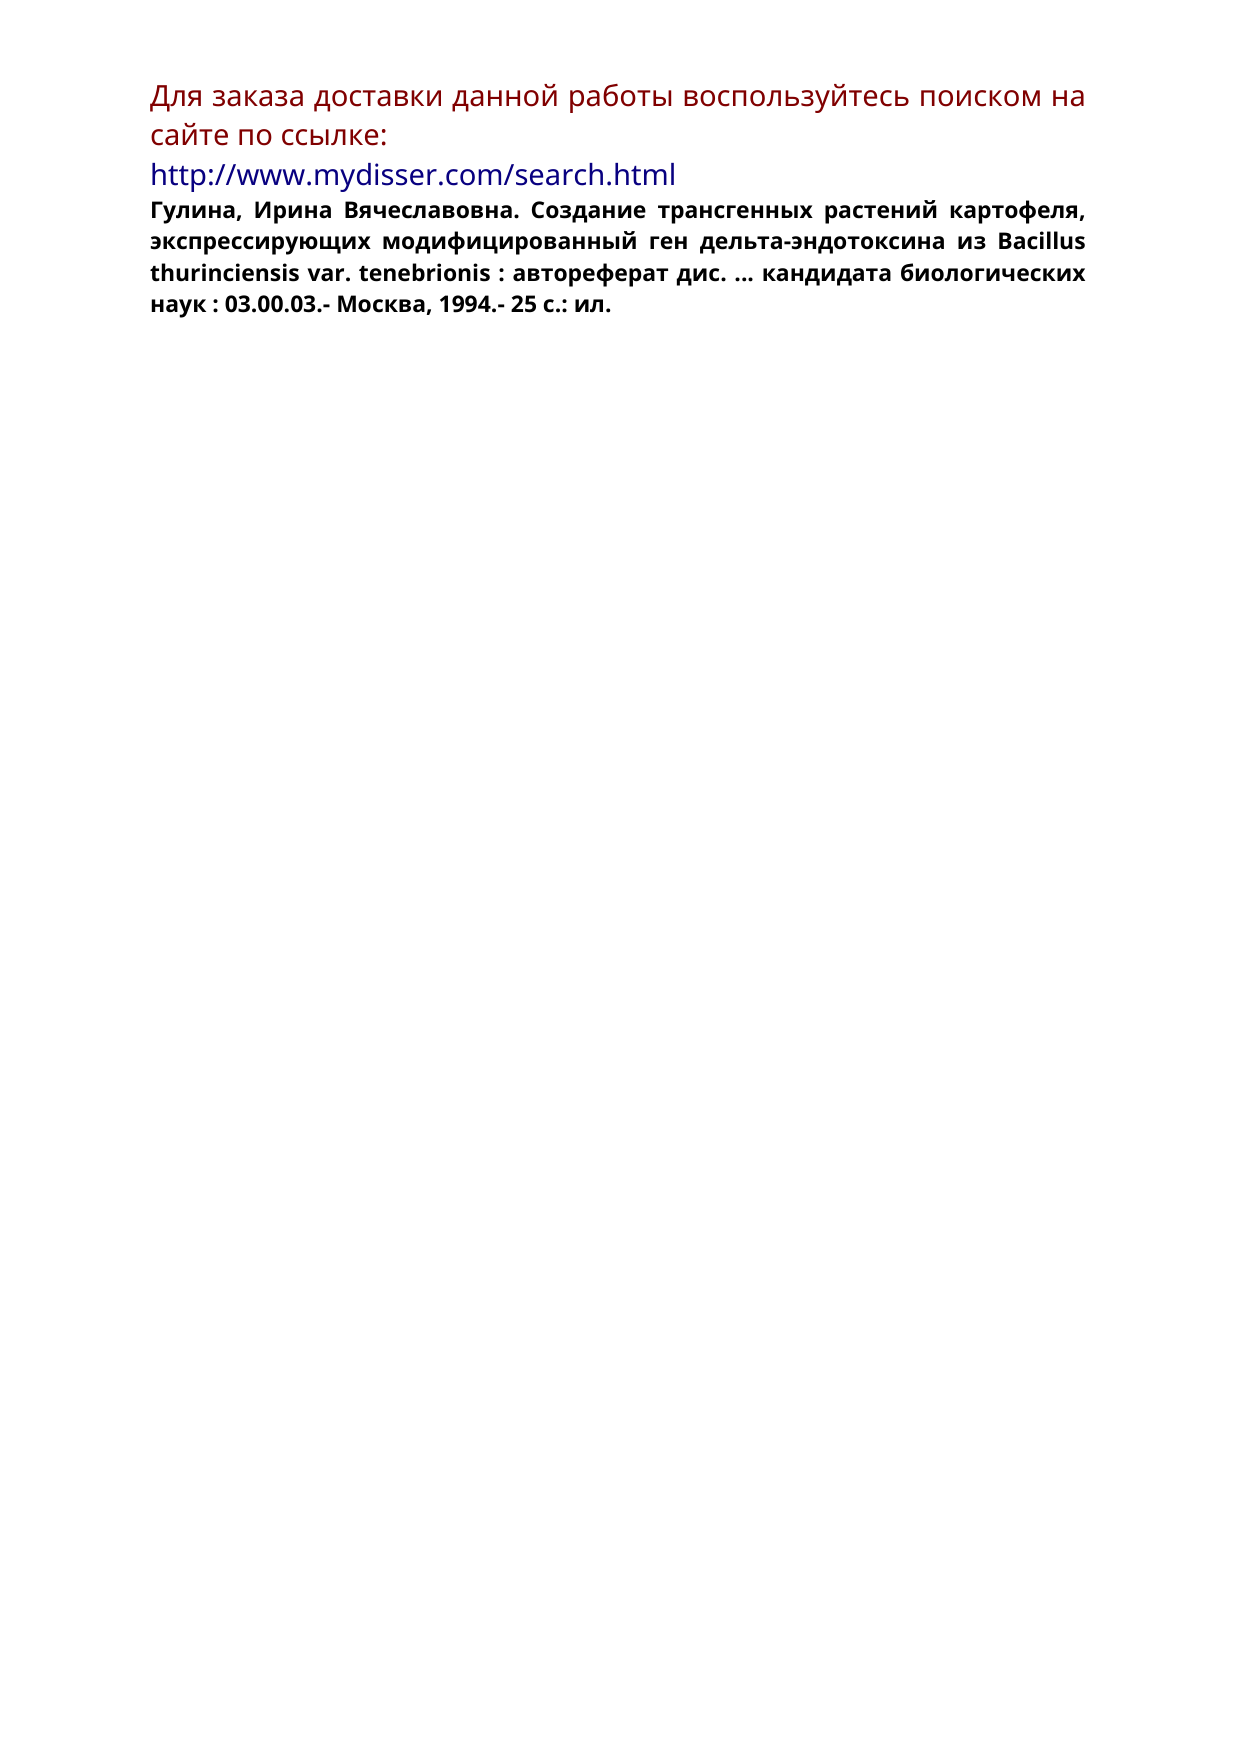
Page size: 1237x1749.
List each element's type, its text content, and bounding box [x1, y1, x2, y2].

text Гулина, Ирина Вячеславовна. Создание трансгенных растений картофеля, экспрессирующих модифицированный ген дельта-эндотоксина из Bacillus thurinciensis var. tenebrionis : автореферат дис. ... кандидата биологических наук : 03.00.03.- Москва, 1994.- 25 с.: ил. [150, 194, 1086, 319]
